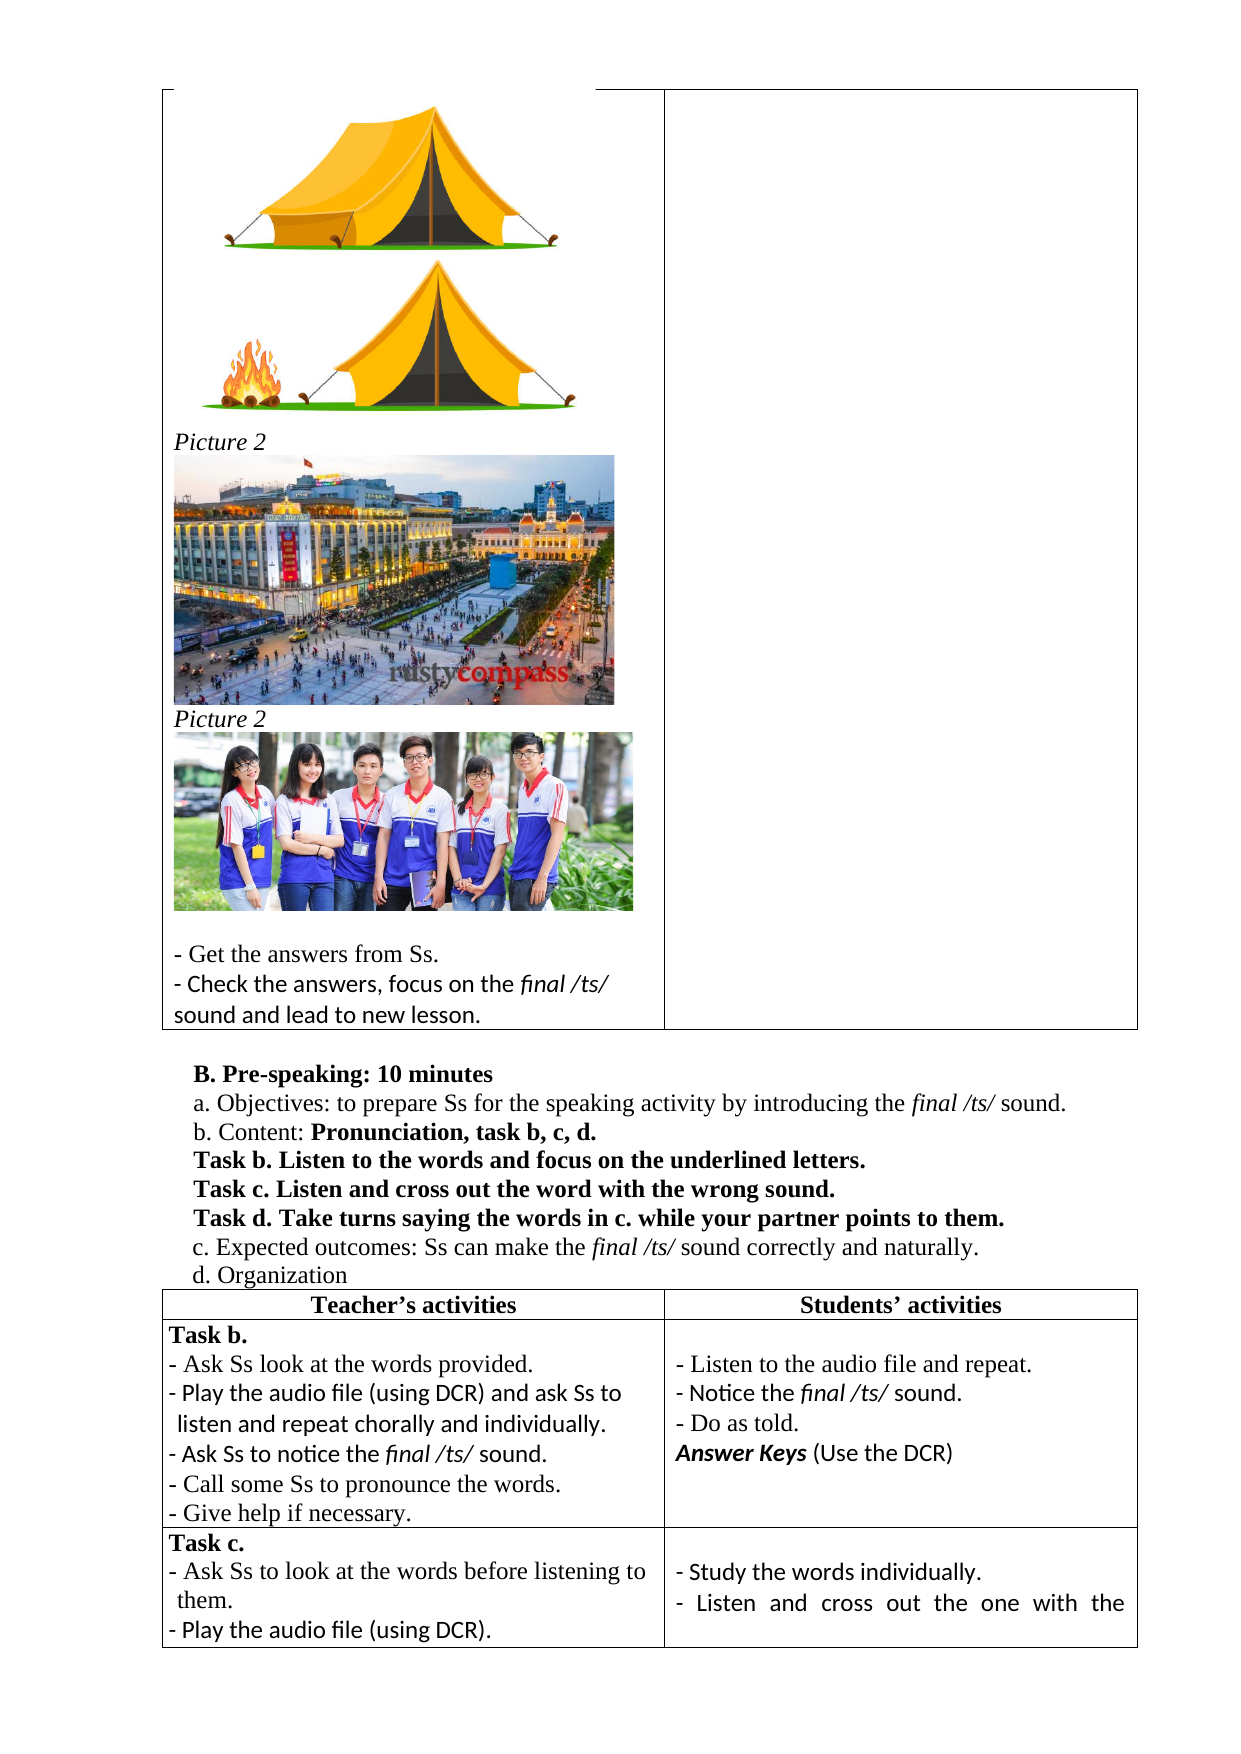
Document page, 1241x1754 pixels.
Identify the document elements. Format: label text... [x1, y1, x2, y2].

picture [173, 89, 596, 427]
picture [173, 732, 634, 911]
table_header Students’ activities [665, 1290, 1137, 1319]
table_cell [665, 1528, 1137, 1647]
text Task d. Take turns saying the words in c. while your partner points to them. [193, 1203, 1122, 1232]
text Task b. Listen to the words and focus on the underlined letters. [193, 1145, 1122, 1174]
text B. Pre-speaking: 10 minutes [193, 1059, 1122, 1088]
text b. Content: Pronunciation, task b, c, d. [193, 1117, 1122, 1145]
text a. Objectives: to prepare Ss for the speaking activity by introducing the final /ts/ sound. [193, 1088, 1122, 1117]
table_header Teacher’s activities [163, 1290, 664, 1319]
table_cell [163, 1528, 664, 1647]
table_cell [163, 90, 664, 1029]
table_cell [665, 90, 1137, 1029]
table_cell Task b. - Ask Ss look at the words provided. - Play the audio file (using DCR) and ask Ss to listen and repeat chorally and individually. - Ask Ss to notice the final /ts/ sound. - Call some Ss to pronounce the words. - Give help if necessary. [163, 1320, 664, 1527]
text c. Expected outcomes: Ss can make the final /ts/ sound correctly and naturally. [192, 1232, 1122, 1260]
table_cell - Listen to the audio file and repeat. - Notice the final /ts/ sound. - Do as told. Answer Keys (Use the DCR) [665, 1320, 1137, 1527]
text d. Organization [192, 1260, 1122, 1289]
text Task c. Listen and cross out the word with the wrong sound. [193, 1174, 1122, 1203]
picture [173, 455, 615, 705]
